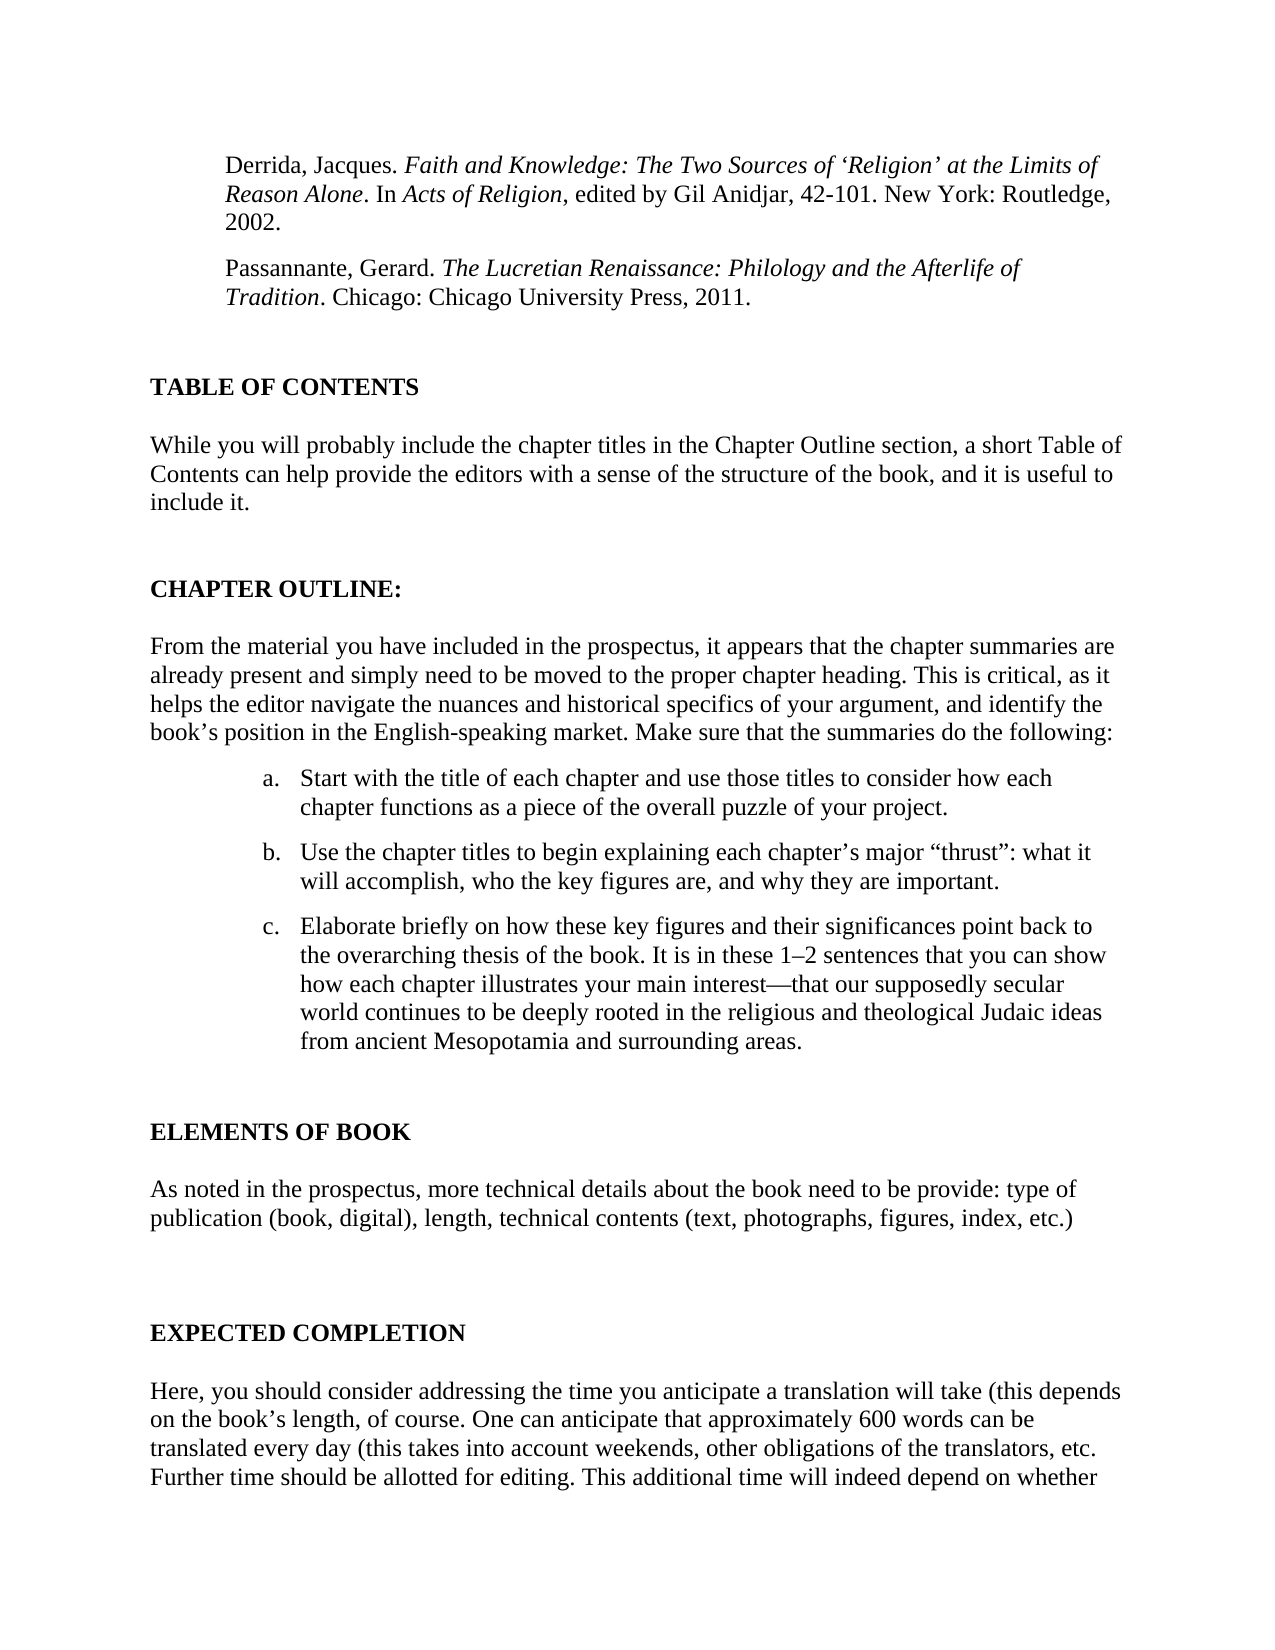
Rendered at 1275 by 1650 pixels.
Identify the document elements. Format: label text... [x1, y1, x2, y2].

text As noted in the prospectus, more technical details about the book need to be provide: type of publication (book, digital), length, technical contents (text, photographs, figures, index, etc.) [150, 1174, 1125, 1232]
text Derrida, Jacques. Faith and Knowledge: The Two Sources of ‘Religion’ at the Limits of Reason Alone. In Acts of Religion, edited by Gil Anidjar, 42-101. New York: Routledge, 2002. [225, 150, 1125, 236]
text While you will probably include the chapter titles in the Chapter Outline section, a short Table of Contents can help provide the editors with a sense of the structure of the book, and it is useful to include it. [150, 430, 1125, 516]
text CHAPTER OUTLINE: [150, 574, 1125, 602]
list Use the chapter titles to begin explaining each chapter’s major “thrust”: what it will accomplish, who the key figures are, and why they are important. [262, 837, 1125, 894]
list Start with the title of each chapter and use those titles to consider how each chapter functions as a piece of the overall puzzle of your project. [262, 763, 1125, 820]
text TABLE OF CONTENTS [150, 372, 1125, 401]
text EXPECTED COMPLETION [150, 1318, 1125, 1347]
text Passannante, Gerard. The Lucretian Renaissance: Philology and the Afterlife of Tradition. Chicago: Chicago University Press, 2011. [225, 253, 1125, 310]
text From the material you have included in the prospectus, it appears that the chapter summaries are already present and simply need to be moved to the proper chapter heading. This is critical, as it helps the editor navigate the nuances and historical specifics of your argument, and identify the book’s position in the English-speaking market. Make sure that the summaries do the following: [150, 631, 1125, 746]
list Elaborate briefly on how these key figures and their significances point back to the overarching thesis of the book. It is in these 1–2 sentences that you can show how each chapter illustrates your main interest—that our supposedly secular world continues to be deeply rooted in the religious and theological Judaic ideas from ancient Mesopotamia and surrounding areas. [262, 911, 1125, 1055]
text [150, 1376, 1125, 1491]
text ELEMENTS OF BOOK [150, 1117, 1125, 1146]
